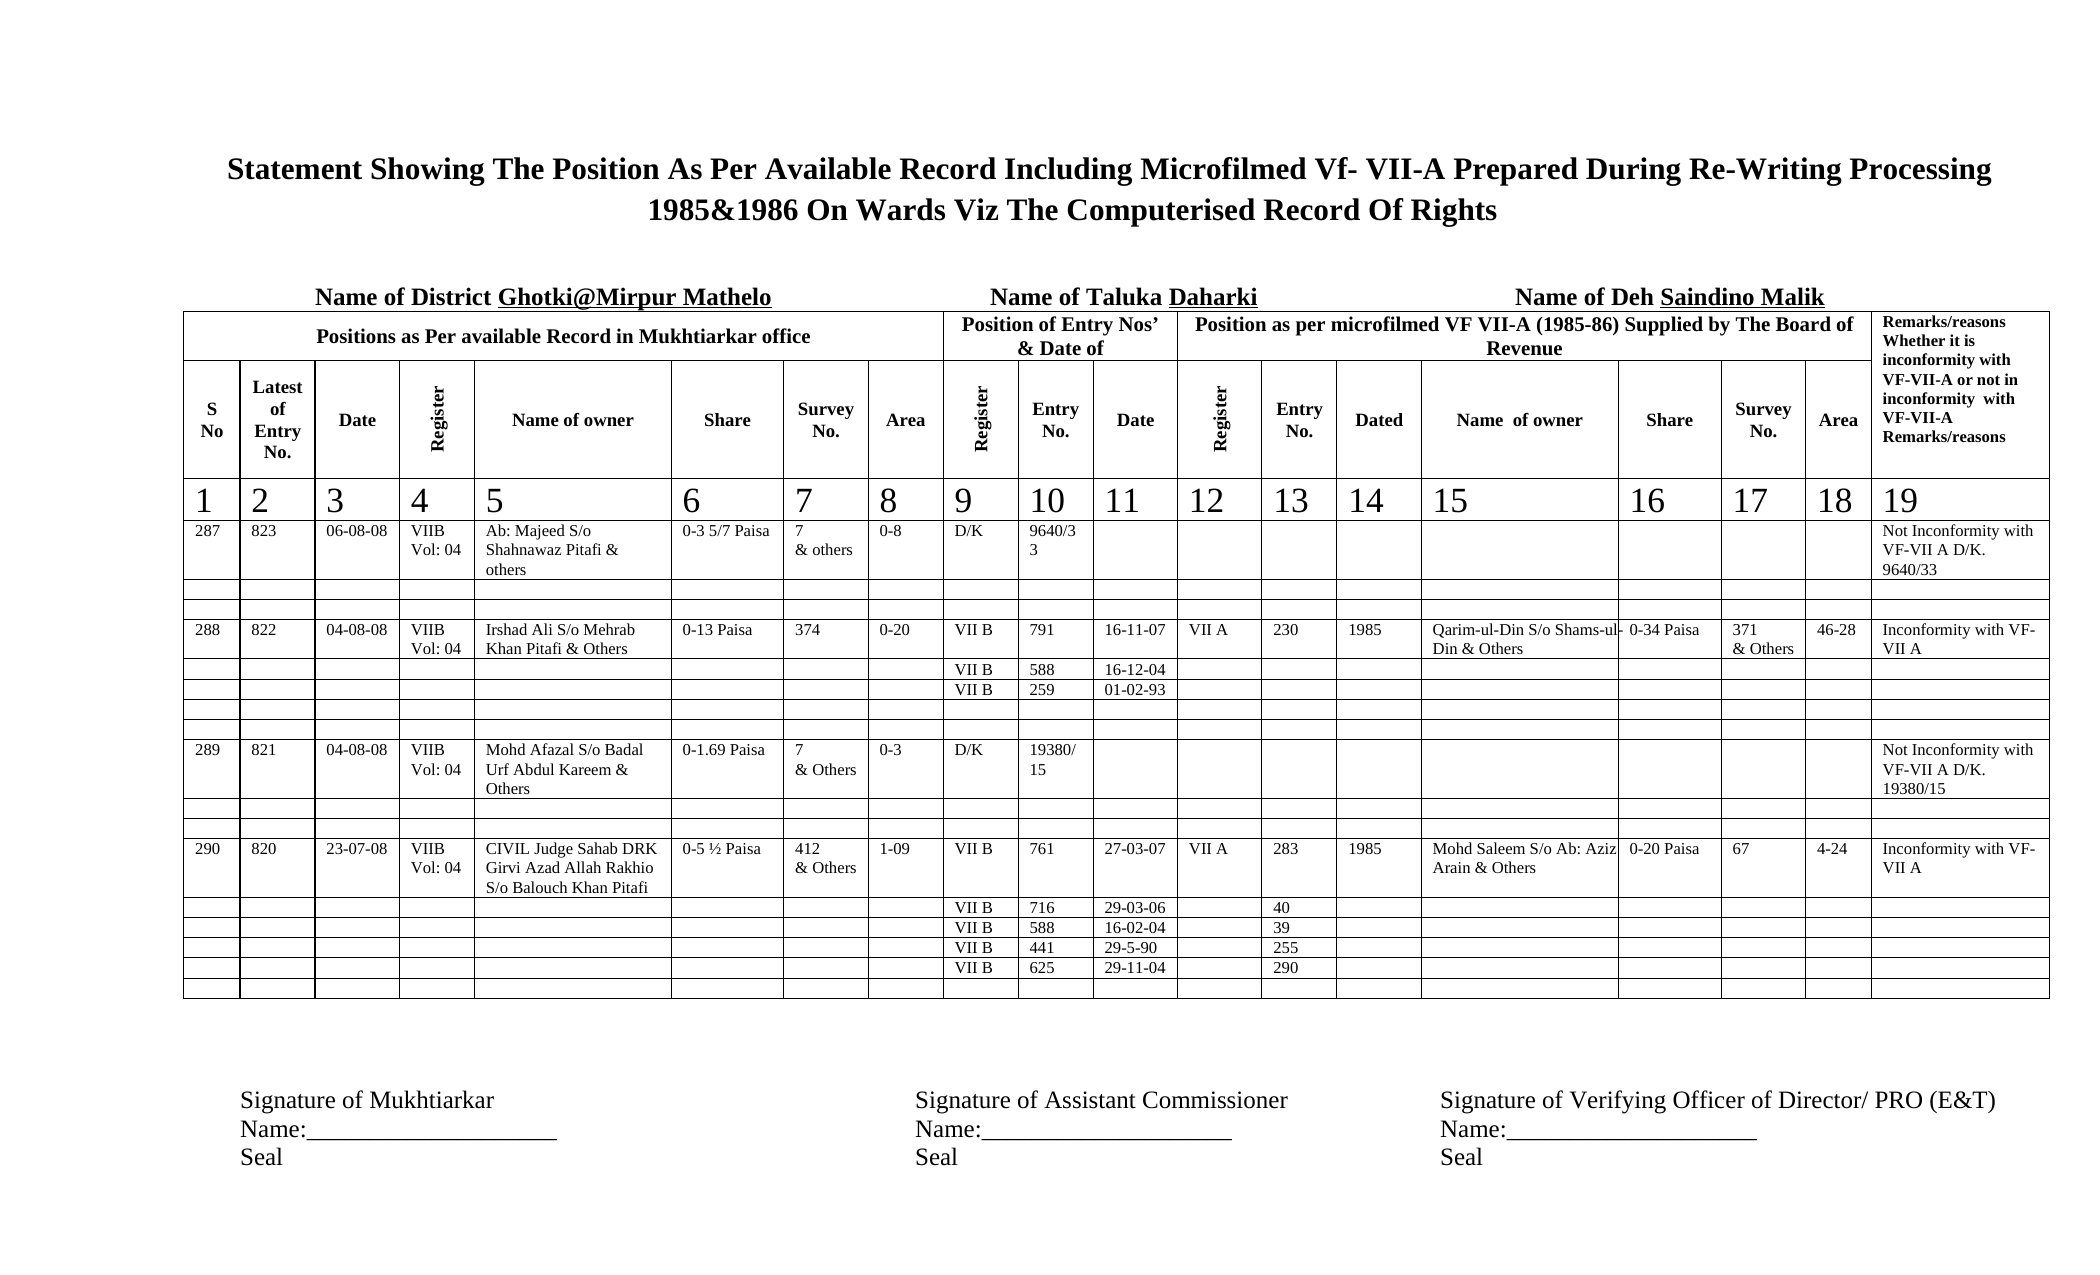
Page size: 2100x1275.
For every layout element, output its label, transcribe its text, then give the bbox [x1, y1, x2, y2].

table_cell Name of owner [475, 361, 671, 478]
text Signature of Mukhtiarkar Signature of Assistant Commissioner Signature of Verifying Officer of Director/ PRO (E&T) [165, 1085, 2055, 1114]
table_cell [672, 600, 783, 619]
table_cell 7 & Others [784, 740, 868, 798]
table_cell VII B [944, 938, 1018, 957]
table_cell 3 [316, 479, 399, 520]
table_cell 14 [1337, 479, 1421, 520]
table_cell [1806, 819, 1871, 838]
table_cell 40 [1262, 898, 1336, 917]
table_cell [1806, 799, 1871, 818]
table_cell [1178, 958, 1261, 977]
table_cell [672, 700, 783, 719]
table_cell [672, 799, 783, 818]
table_cell [475, 659, 671, 678]
table_cell VIIB Vol: 04 [400, 521, 474, 578]
table_cell [869, 580, 943, 599]
table_cell [784, 600, 868, 619]
table_cell 23-07-08 [316, 839, 399, 897]
table_cell [1806, 521, 1871, 578]
table_cell [1337, 799, 1421, 818]
table_cell [1422, 720, 1618, 739]
table_cell [316, 819, 399, 838]
table_cell [1337, 819, 1421, 838]
table_cell VIIB Vol: 04 [400, 839, 474, 897]
table_cell 67 [1722, 839, 1805, 897]
table_header Position of Entry Nos’ & Date of [944, 312, 1177, 360]
table_cell 6 [672, 479, 783, 520]
table_cell [1262, 659, 1336, 678]
table_cell [1872, 958, 2049, 977]
table_cell [944, 700, 1018, 719]
table_cell 4-24 [1806, 839, 1871, 897]
table_cell 0-34 Paisa [1619, 620, 1721, 658]
table_cell [241, 979, 314, 998]
table_cell [184, 700, 239, 719]
table_cell [1019, 600, 1093, 619]
table_cell Not Inconformity with VF-VII A D/K. 9640/33 [1872, 521, 2049, 578]
table_cell [184, 580, 239, 599]
table_cell [1337, 600, 1421, 619]
table_cell [1872, 659, 2049, 678]
table_cell [1722, 600, 1805, 619]
table_cell Date [1094, 361, 1177, 478]
table_cell [784, 580, 868, 599]
table_cell [316, 580, 399, 599]
table_cell [1337, 938, 1421, 957]
table_cell 0-3 5/7 Paisa [672, 521, 783, 578]
table_cell [1337, 740, 1421, 798]
table_cell [1806, 898, 1871, 917]
table_cell VII B [944, 659, 1018, 678]
table_cell [1722, 720, 1805, 739]
table_cell VII B [944, 839, 1018, 897]
table_cell [1422, 938, 1618, 957]
table_cell [1337, 521, 1421, 578]
table_cell [1619, 938, 1721, 957]
table_cell [1094, 521, 1177, 578]
table_cell [241, 819, 314, 838]
table_cell [1262, 799, 1336, 818]
table_cell VII A [1178, 620, 1261, 658]
table_cell [184, 938, 239, 957]
table_cell [1178, 918, 1261, 937]
table_cell [672, 898, 783, 917]
table_cell [1422, 580, 1618, 599]
table_cell [1262, 521, 1336, 578]
table_cell [1806, 918, 1871, 937]
table_cell [1019, 799, 1093, 818]
table_cell 289 [184, 740, 239, 798]
table_cell 9640/33 [1019, 521, 1093, 578]
table_cell [672, 580, 783, 599]
table_cell 9 [944, 479, 1018, 520]
table_cell [475, 700, 671, 719]
table_cell [1178, 600, 1261, 619]
table_cell 11 [1094, 479, 1177, 520]
table_cell [184, 979, 239, 998]
table_cell 716 [1019, 898, 1093, 917]
table_cell [241, 580, 314, 599]
table_cell [241, 898, 314, 917]
table_cell [944, 799, 1018, 818]
table_cell 7 [784, 479, 868, 520]
table_cell [1422, 700, 1618, 719]
table_cell [184, 918, 239, 937]
table_cell [1422, 958, 1618, 977]
table_cell 823 [241, 521, 314, 578]
table_cell 290 [1262, 958, 1336, 977]
table_cell 1985 [1337, 620, 1421, 658]
table_cell 01-02-93 [1094, 680, 1177, 699]
table_cell Area [1806, 361, 1871, 478]
table_cell [1806, 740, 1871, 798]
table_cell [184, 680, 239, 699]
table_cell [184, 958, 239, 977]
table_cell [869, 898, 943, 917]
table_cell [1337, 918, 1421, 937]
table_cell [1337, 680, 1421, 699]
table_cell [672, 958, 783, 977]
table_cell [316, 680, 399, 699]
table_cell 29-5-90 [1094, 938, 1177, 957]
table_cell [1422, 918, 1618, 937]
table_cell [475, 918, 671, 937]
table_cell [400, 700, 474, 719]
table_cell [316, 979, 399, 998]
table_cell [1806, 659, 1871, 678]
table_cell 1 [184, 479, 239, 520]
table_cell [1178, 898, 1261, 917]
table_cell [1019, 819, 1093, 838]
table_cell [1262, 979, 1336, 998]
table_cell Register [1178, 361, 1261, 478]
table_cell Entry No. [1262, 361, 1336, 478]
table_cell D/K [944, 521, 1018, 578]
table_cell 290 [184, 839, 239, 897]
table_cell Inconformity with VF-VII A [1872, 839, 2049, 897]
table_cell [1872, 938, 2049, 957]
table_cell [784, 659, 868, 678]
table_cell [1337, 700, 1421, 719]
table_cell 19 [1872, 479, 2049, 520]
table_cell 19380/15 [1019, 740, 1093, 798]
table_cell [400, 580, 474, 599]
table_cell [400, 918, 474, 937]
table_cell [1094, 819, 1177, 838]
table_cell 0-5 ½ Paisa [672, 839, 783, 897]
table_cell 16 [1619, 479, 1721, 520]
table_header Remarks/reasons Whether it is inconformity with VF-VII-A or not in inconformity with VF-VII-A Remarks/reasons [1872, 312, 2049, 478]
table_cell 820 [241, 839, 314, 897]
table_cell 412 & Others [784, 839, 868, 897]
table_cell [400, 938, 474, 957]
table_cell 0-8 [869, 521, 943, 578]
table_cell [944, 979, 1018, 998]
table_cell 29-11-04 [1094, 958, 1177, 977]
table_cell [1619, 979, 1721, 998]
table_cell [475, 938, 671, 957]
table_cell [241, 700, 314, 719]
table_cell [1337, 958, 1421, 977]
table_cell [784, 898, 868, 917]
table_cell [869, 659, 943, 678]
table_cell 04-08-08 [316, 620, 399, 658]
table_cell [869, 680, 943, 699]
table_cell [1722, 521, 1805, 578]
table_cell [241, 799, 314, 818]
table_cell [869, 799, 943, 818]
table_cell [475, 819, 671, 838]
table_cell VII B [944, 918, 1018, 937]
table_cell [869, 600, 943, 619]
table_cell [1094, 799, 1177, 818]
table_cell Register [400, 361, 474, 478]
table_cell [1619, 898, 1721, 917]
table_cell [784, 680, 868, 699]
table_cell Share [1619, 361, 1721, 478]
table_cell [475, 958, 671, 977]
table_cell [1619, 600, 1721, 619]
table_cell 0-1.69 Paisa [672, 740, 783, 798]
table_cell [1806, 600, 1871, 619]
table_header Positions as Per available Record in Mukhtiarkar office [184, 312, 943, 360]
table_cell [1806, 580, 1871, 599]
table_cell [400, 799, 474, 818]
table_cell 29-03-06 [1094, 898, 1177, 917]
table_cell [672, 680, 783, 699]
table_cell [241, 958, 314, 977]
table_cell [316, 898, 399, 917]
table_cell [1722, 958, 1805, 977]
table_cell [869, 918, 943, 937]
table_cell 0-3 [869, 740, 943, 798]
table_cell [1806, 720, 1871, 739]
table_cell [869, 938, 943, 957]
table_cell [400, 659, 474, 678]
table_cell [869, 979, 943, 998]
table_cell [1178, 580, 1261, 599]
table_cell [1094, 600, 1177, 619]
table_cell [1262, 600, 1336, 619]
table_cell [784, 799, 868, 818]
table_cell Share [672, 361, 783, 478]
table_cell Not Inconformity with VF-VII A D/K. 19380/15 [1872, 740, 2049, 798]
table_cell 27-03-07 [1094, 839, 1177, 897]
table_cell [400, 958, 474, 977]
text Name of District Ghotki@Mirpur Mathelo Name of Taluka Daharki Name of Deh Saindino Malik [240, 282, 2055, 311]
table_cell 822 [241, 620, 314, 658]
table_cell 588 [1019, 659, 1093, 678]
table_cell [1178, 659, 1261, 678]
table_cell 16-12-04 [1094, 659, 1177, 678]
table_cell [475, 720, 671, 739]
table_cell [1619, 740, 1721, 798]
table_cell 588 [1019, 918, 1093, 937]
table_cell 04-08-08 [316, 740, 399, 798]
table_cell [1722, 740, 1805, 798]
table_cell [1019, 979, 1093, 998]
table_cell Dated [1337, 361, 1421, 478]
table_cell [184, 600, 239, 619]
table_cell Inconformity with VF-VII A [1872, 620, 2049, 658]
table_cell [400, 979, 474, 998]
table_cell 1-09 [869, 839, 943, 897]
table_cell 16-02-04 [1094, 918, 1177, 937]
table_cell Mohd Afazal S/o Badal Urf Abdul Kareem & Others [475, 740, 671, 798]
table_cell VII B [944, 958, 1018, 977]
table_cell 0-13 Paisa [672, 620, 783, 658]
table_cell [1872, 700, 2049, 719]
table_cell [1422, 898, 1618, 917]
table_cell [869, 720, 943, 739]
table_cell [1422, 819, 1618, 838]
table_cell [241, 720, 314, 739]
table_cell [241, 918, 314, 937]
table_cell [1422, 600, 1618, 619]
table_cell [1872, 819, 2049, 838]
table_cell [1872, 580, 2049, 599]
table_cell 0-20 [869, 620, 943, 658]
table_cell 374 [784, 620, 868, 658]
table_cell [475, 979, 671, 998]
table_header Position as per microfilmed VF VII-A (1985-86) Supplied by The Board of Revenue [1178, 312, 1871, 360]
table_cell 255 [1262, 938, 1336, 957]
table_cell [672, 918, 783, 937]
table_cell 5 [475, 479, 671, 520]
table_cell [184, 799, 239, 818]
table_cell [784, 918, 868, 937]
table_cell VIIB Vol: 04 [400, 620, 474, 658]
table_cell 46-28 [1806, 620, 1871, 658]
table_cell [184, 898, 239, 917]
table_cell [672, 979, 783, 998]
table_cell [1094, 720, 1177, 739]
table_cell [1262, 720, 1336, 739]
table_cell [475, 799, 671, 818]
table_cell [1178, 680, 1261, 699]
table_cell [672, 938, 783, 957]
table_cell [1722, 938, 1805, 957]
table_cell [1178, 720, 1261, 739]
table_cell [1722, 898, 1805, 917]
table_cell [1422, 521, 1618, 578]
table_cell [316, 958, 399, 977]
table_cell VII B [944, 620, 1018, 658]
table_cell [1178, 938, 1261, 957]
table_cell [1872, 979, 2049, 998]
table_cell 0-20 Paisa [1619, 839, 1721, 897]
table_cell [1806, 680, 1871, 699]
table_cell Entry No. [1019, 361, 1093, 478]
table_cell [400, 680, 474, 699]
table_cell 2 [241, 479, 314, 520]
table_cell [1262, 580, 1336, 599]
table_cell [1806, 938, 1871, 957]
table_cell [1722, 799, 1805, 818]
table_cell 761 [1019, 839, 1093, 897]
table_cell [1422, 979, 1618, 998]
table_cell [1722, 918, 1805, 937]
table_cell [1872, 600, 2049, 619]
table_cell 791 [1019, 620, 1093, 658]
table_cell 12 [1178, 479, 1261, 520]
table_cell [1619, 580, 1721, 599]
table_cell VIIB Vol: 04 [400, 740, 474, 798]
table_cell [784, 700, 868, 719]
table_cell [1619, 799, 1721, 818]
table_cell [869, 700, 943, 719]
table_cell [1178, 700, 1261, 719]
table_cell [1178, 979, 1261, 998]
table_cell [1619, 720, 1721, 739]
table_cell 06-08-08 [316, 521, 399, 578]
table_cell [475, 600, 671, 619]
table_cell [672, 819, 783, 838]
table_cell 283 [1262, 839, 1336, 897]
table_cell 8 [869, 479, 943, 520]
table_cell 288 [184, 620, 239, 658]
table_cell 287 [184, 521, 239, 578]
table_cell 625 [1019, 958, 1093, 977]
table_cell [1872, 680, 2049, 699]
table_cell [672, 659, 783, 678]
table_cell [184, 659, 239, 678]
table_cell Survey No. [784, 361, 868, 478]
table_cell 259 [1019, 680, 1093, 699]
table_cell 1985 [1337, 839, 1421, 897]
table_cell [1337, 720, 1421, 739]
table_cell [316, 700, 399, 719]
table_cell [241, 938, 314, 957]
table_cell [400, 898, 474, 917]
table_cell Ab: Majeed S/o Shahnawaz Pitafi & others [475, 521, 671, 578]
table_cell 17 [1722, 479, 1805, 520]
table_cell [1722, 819, 1805, 838]
table_cell 4 [400, 479, 474, 520]
table_cell [475, 580, 671, 599]
table_cell [1094, 700, 1177, 719]
table_cell [1806, 958, 1871, 977]
table_cell [944, 600, 1018, 619]
table_cell [1619, 958, 1721, 977]
table_cell [1019, 580, 1093, 599]
table_cell [869, 958, 943, 977]
table_cell [1806, 700, 1871, 719]
table_cell [869, 819, 943, 838]
table_cell [1178, 819, 1261, 838]
table_cell 10 [1019, 479, 1093, 520]
table_cell [241, 600, 314, 619]
table_cell [784, 720, 868, 739]
text Name:____________________ Name:____________________ Name:____________________ [165, 1114, 2055, 1142]
table_cell [784, 938, 868, 957]
table_cell 371 & Others [1722, 620, 1805, 658]
table_cell [400, 819, 474, 838]
table_cell Name of owner [1422, 361, 1618, 478]
table_cell [475, 680, 671, 699]
table_cell [784, 979, 868, 998]
table_cell [1094, 979, 1177, 998]
table_cell Register [944, 361, 1018, 478]
table_cell [1422, 799, 1618, 818]
table_cell [1722, 700, 1805, 719]
table_cell [1619, 700, 1721, 719]
table_cell [1619, 521, 1721, 578]
text Seal Seal Seal [165, 1142, 2055, 1171]
table_cell [1337, 659, 1421, 678]
table_cell [1178, 521, 1261, 578]
table_cell [944, 720, 1018, 739]
table_cell [1019, 720, 1093, 739]
table_cell [1722, 580, 1805, 599]
table_cell [672, 720, 783, 739]
table_cell [1619, 680, 1721, 699]
table_cell [1619, 659, 1721, 678]
table_cell [241, 680, 314, 699]
table_cell [316, 720, 399, 739]
table_cell 16-11-07 [1094, 620, 1177, 658]
table_cell D/K [944, 740, 1018, 798]
table_cell [944, 580, 1018, 599]
table_cell [1178, 799, 1261, 818]
table_cell [316, 600, 399, 619]
table_cell VII A [1178, 839, 1261, 897]
table_cell Area [869, 361, 943, 478]
table_cell [400, 720, 474, 739]
table_cell S No [184, 361, 239, 478]
table_cell Date [316, 361, 399, 478]
table_cell [1422, 680, 1618, 699]
table_cell [1422, 659, 1618, 678]
table_cell 821 [241, 740, 314, 798]
table_cell [184, 819, 239, 838]
table_cell [1337, 898, 1421, 917]
table_cell CIVIL Judge Sahab DRK Girvi Azad Allah Rakhio S/o Balouch Khan Pitafi [475, 839, 671, 897]
table_cell Latest of Entry No. [241, 361, 314, 478]
table_cell [784, 958, 868, 977]
table_cell [1806, 979, 1871, 998]
table_cell 7 & others [784, 521, 868, 578]
table_cell VII B [944, 680, 1018, 699]
table_cell Mohd Saleem S/o Ab: Aziz Arain & Others [1422, 839, 1618, 897]
table_cell [1872, 898, 2049, 917]
table_cell [1722, 680, 1805, 699]
table_cell [1262, 700, 1336, 719]
table_cell [1872, 720, 2049, 739]
table_cell [1872, 918, 2049, 937]
table_cell [475, 898, 671, 917]
table_cell [1337, 979, 1421, 998]
table_cell 13 [1262, 479, 1336, 520]
table_cell 441 [1019, 938, 1093, 957]
table_cell [1094, 580, 1177, 599]
table_cell [944, 819, 1018, 838]
table_cell Qarim-ul-Din S/o Shams-ul-Din & Others [1422, 620, 1618, 658]
table_cell Irshad Ali S/o Mehrab Khan Pitafi & Others [475, 620, 671, 658]
table_cell [784, 819, 868, 838]
table_cell [1094, 740, 1177, 798]
table_cell [400, 600, 474, 619]
table_cell [184, 720, 239, 739]
table_cell [1262, 680, 1336, 699]
table_cell 39 [1262, 918, 1336, 937]
table_cell 18 [1806, 479, 1871, 520]
table_cell [316, 659, 399, 678]
table_cell [1619, 918, 1721, 937]
table_cell Survey No. [1722, 361, 1805, 478]
table_cell [1337, 580, 1421, 599]
table_cell [1722, 979, 1805, 998]
table_cell [1262, 740, 1336, 798]
table_cell VII B [944, 898, 1018, 917]
table_cell [1178, 740, 1261, 798]
table_cell 230 [1262, 620, 1336, 658]
table_cell [316, 938, 399, 957]
table_cell 15 [1422, 479, 1618, 520]
table_cell [1019, 700, 1093, 719]
table_cell [1872, 799, 2049, 818]
table_cell [1422, 740, 1618, 798]
table_cell [1262, 819, 1336, 838]
text Statement Showing The Position As Per Available Record Including Microfilmed Vf- VII-A Prepared During Re-Writing Processing 1985&1986 On Wards Viz The Computerised Record Of Rights [90, 150, 2055, 227]
table_cell [1722, 659, 1805, 678]
table_cell [316, 799, 399, 818]
table_cell [1619, 819, 1721, 838]
table_cell [316, 918, 399, 937]
table_cell [241, 659, 314, 678]
